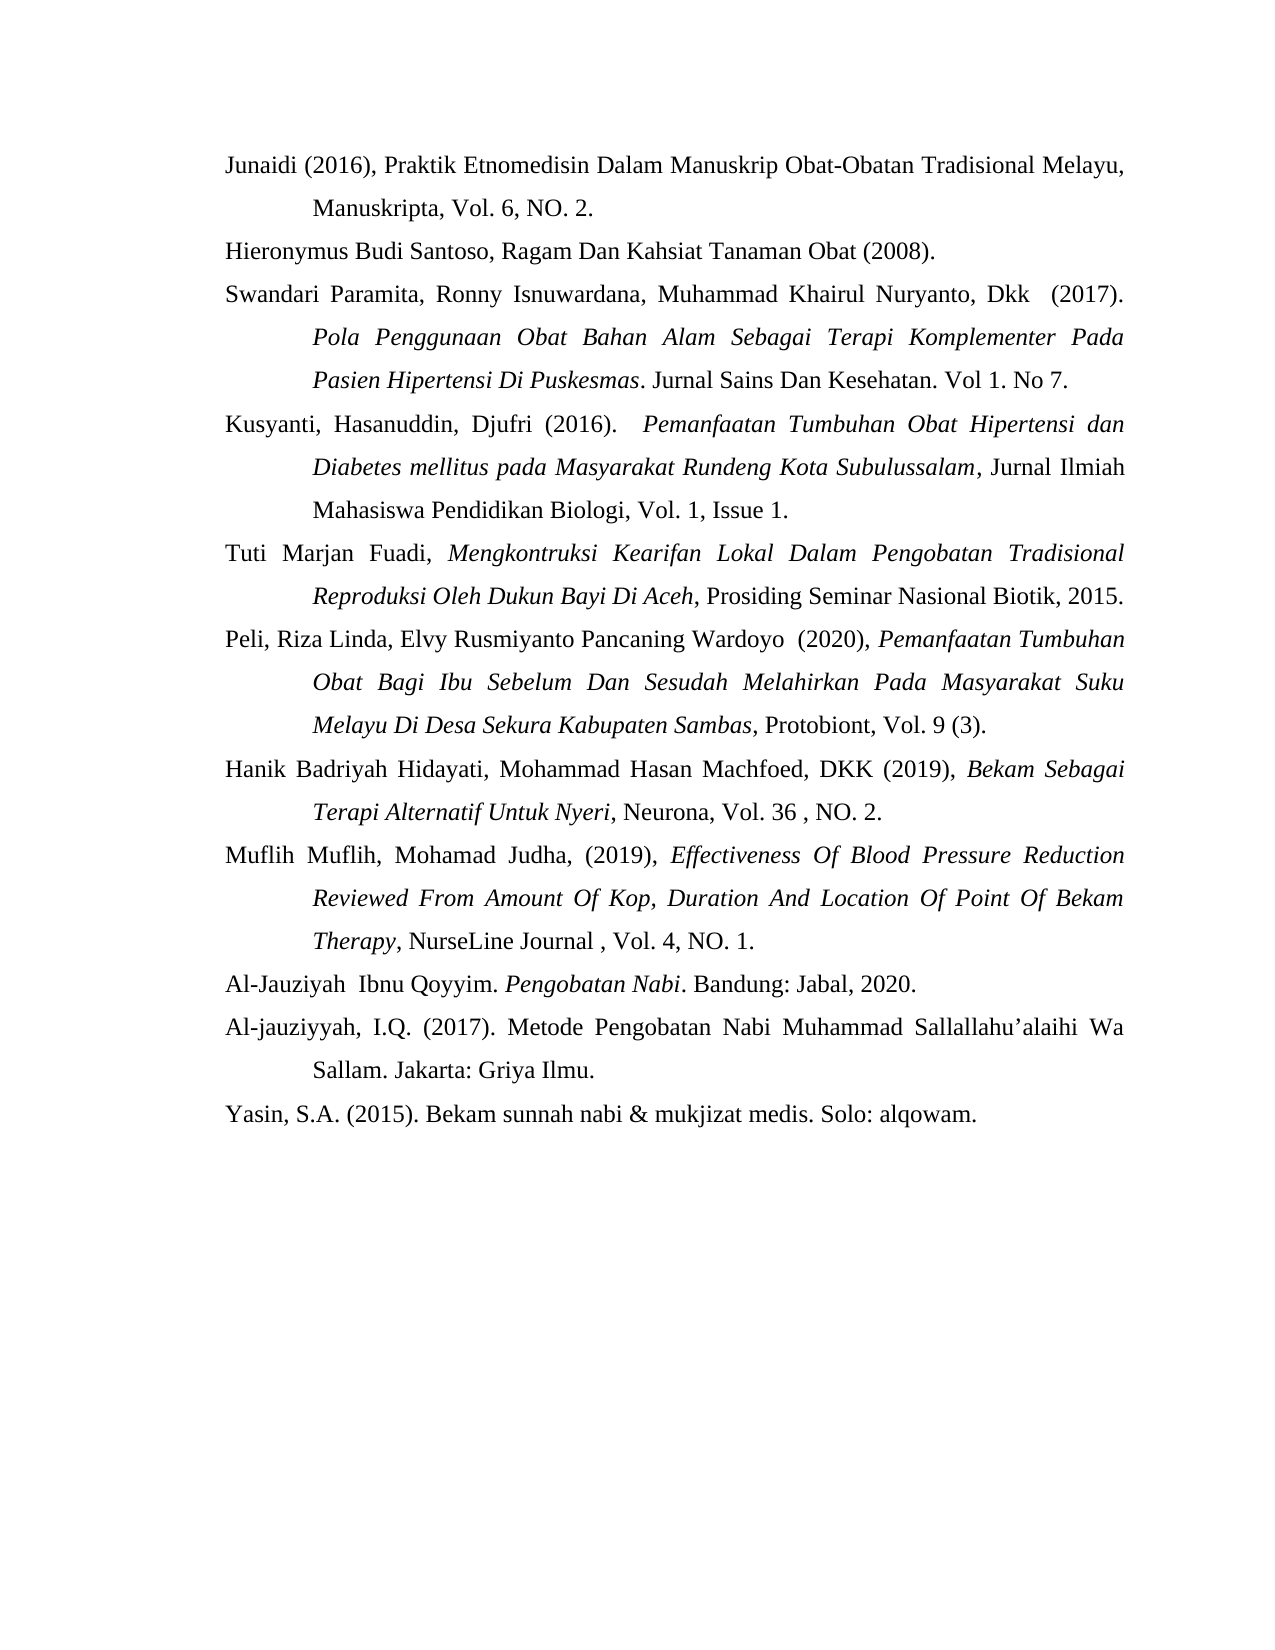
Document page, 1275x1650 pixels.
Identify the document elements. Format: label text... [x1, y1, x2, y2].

text Muflih Muflih, Mohamad Judha, (2019), Effectiveness Of Blood Pressure Reduction Reviewed From Amount Of Kop, Duration And Location Of Point Of Bekam Therapy, NurseLine Journal , Vol. 4, NO. 1. [225, 840, 1125, 955]
text Tuti Marjan Fuadi, Mengkontruksi Kearifan Lokal Dalam Pengobatan Tradisional Reproduksi Oleh Dukun Bayi Di Aceh, Prosiding Seminar Nasional Biotik, 2015. [225, 538, 1125, 610]
text Peli, Riza Linda, Elvy Rusmiyanto Pancaning Wardoyo (2020), Pemanfaatan Tumbuhan Obat Bagi Ibu Sebelum Dan Sesudah Melahirkan Pada Masyarakat Suku Melayu Di Desa Sekura Kabupaten Sambas, Protobiont, Vol. 9 (3). [225, 624, 1125, 739]
text Hanik Badriyah Hidayati, Mohammad Hasan Machfoed, DKK (2019), Bekam Sebagai Terapi Alternatif Untuk Nyeri, Neurona, Vol. 36 , NO. 2. [225, 754, 1125, 826]
text Kusyanti, Hasanuddin, Djufri (2016). Pemanfaatan Tumbuhan Obat Hipertensi dan Diabetes mellitus pada Masyarakat Rundeng Kota Subulussalam, Jurnal Ilmiah Mahasiswa Pendidikan Biologi, Vol. 1, Issue 1. [225, 409, 1125, 524]
text Hieronymus Budi Santoso, Ragam Dan Kahsiat Tanaman Obat (2008). [225, 236, 1125, 265]
text Swandari Paramita, Ronny Isnuwardana, Muhammad Khairul Nuryanto, Dkk (2017). Pola Penggunaan Obat Bahan Alam Sebagai Terapi Komplementer Pada Pasien Hipertensi Di Puskesmas. Jurnal Sains Dan Kesehatan. Vol 1. No 7. [225, 279, 1125, 394]
text Yasin, S.A. (2015). Bekam sunnah nabi & mukjizat medis. Solo: alqowam. [225, 1099, 1125, 1127]
text Al-jauziyyah, I.Q. (2017). Metode Pengobatan Nabi Muhammad Sallallahu’alaihi Wa Sallam. Jakarta: Griya Ilmu. [225, 1012, 1125, 1084]
text Al-Jauziyah Ibnu Qoyyim. Pengobatan Nabi. Bandung: Jabal, 2020. [225, 969, 1125, 998]
text Junaidi (2016), Praktik Etnomedisin Dalam Manuskrip Obat-Obatan Tradisional Melayu, Manuskripta, Vol. 6, NO. 2. [225, 150, 1125, 222]
